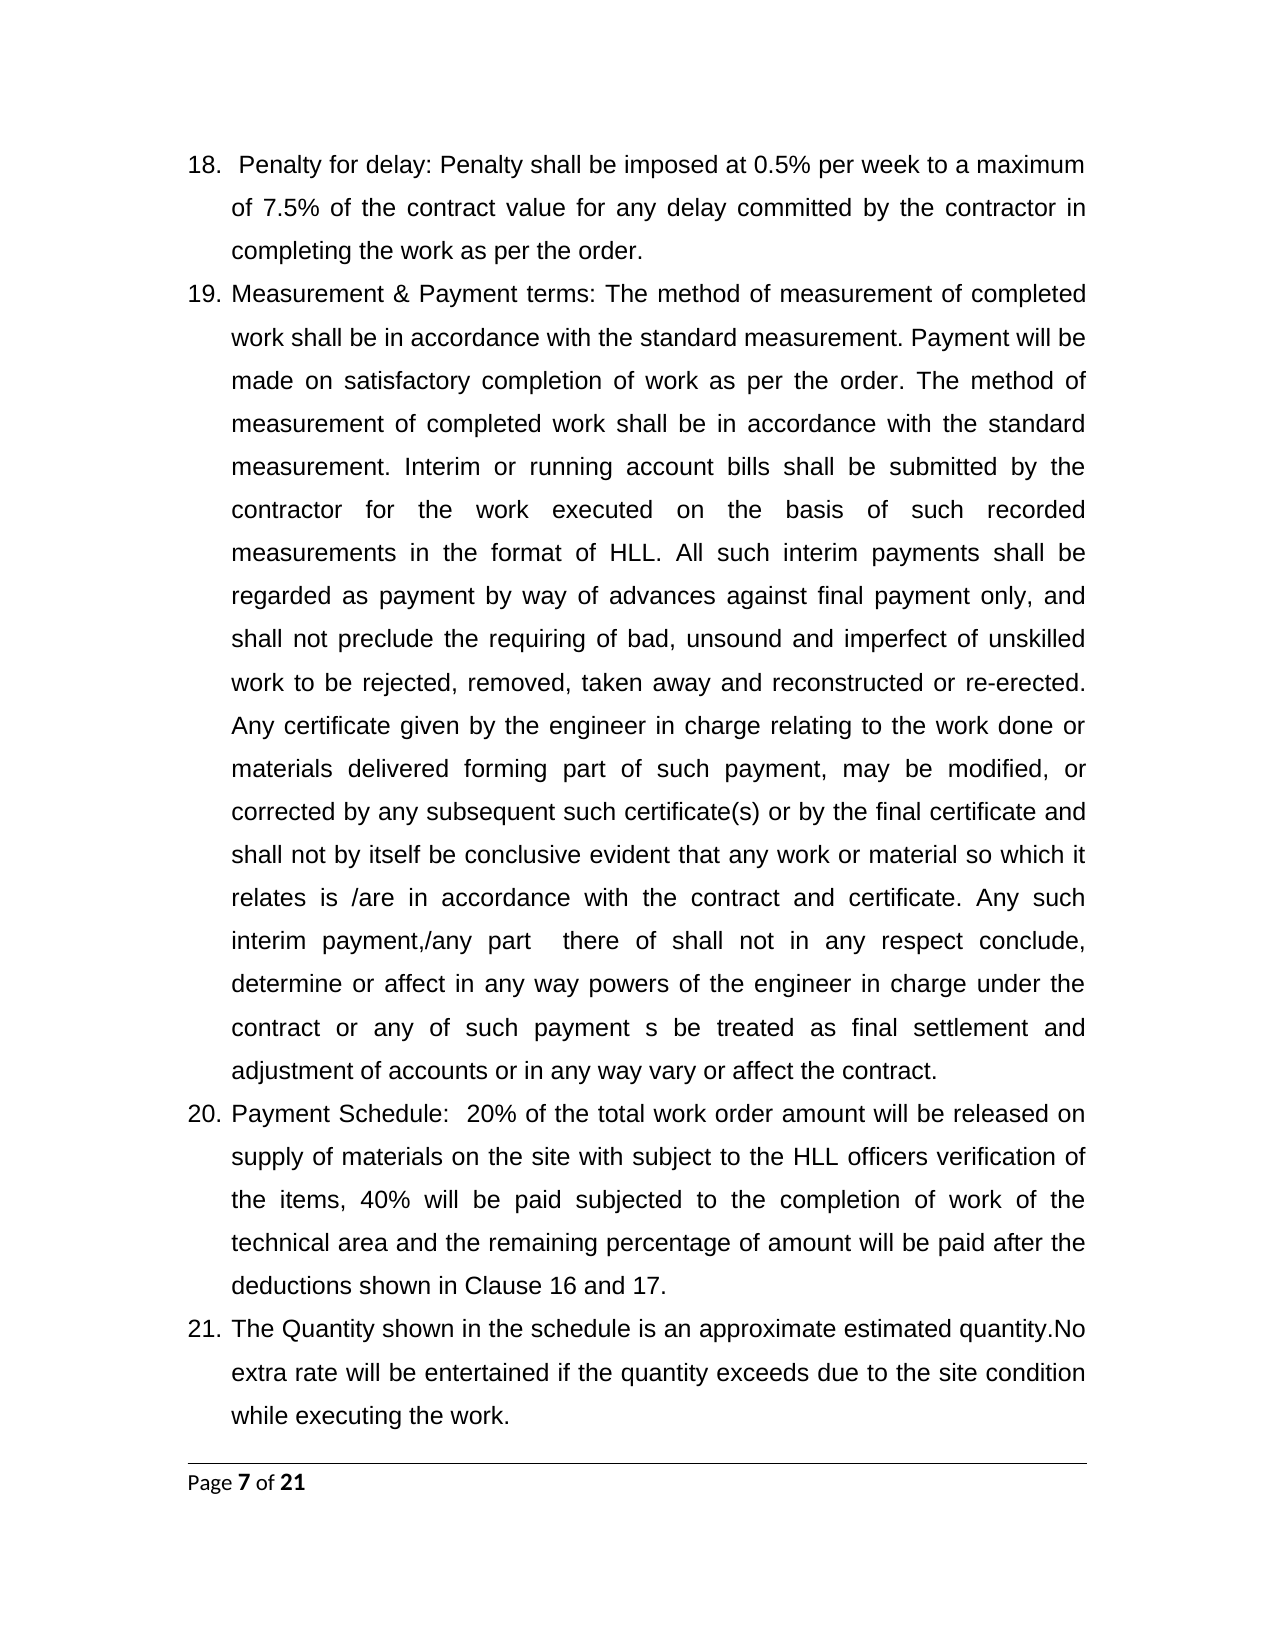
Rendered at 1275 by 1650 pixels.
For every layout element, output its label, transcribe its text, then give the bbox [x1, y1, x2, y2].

list Payment Schedule: 20% of the total work order amount will be released on supply of materials on the site with subject to the HLL officers verification of the items, 40% will be paid subjected to the completion of work of the technical area and the remaining percentage of amount will be paid after the deductions shown in Clause 16 and 17. [187, 1099, 1087, 1300]
list Measurement & Payment terms: The method of measurement of completed work shall be in accordance with the standard measurement. Payment will be made on satisfactory completion of work as per the order. The method of measurement of completed work shall be in accordance with the standard measurement. Interim or running account bills shall be submitted by the contractor for the work executed on the basis of such recorded measurements in the format of HLL. All such interim payments shall be regarded as payment by way of advances against final payment only, and shall not preclude the requiring of bad, unsound and imperfect of unskilled work to be rejected, removed, taken away and reconstructed or re-erected. Any certificate given by the engineer in charge relating to the work done or materials delivered forming part of such payment, may be modified, or corrected by any subsequent such certificate(s) or by the final certificate and shall not by itself be conclusive evident that any work or material so which it relates is /are in accordance with the contract and certificate. Any such interim payment,/any part there of shall not in any respect conclude, determine or affect in any way powers of the engineer in charge under the contract or any of such payment s be treated as final settlement and adjustment of accounts or in any way vary or affect the contract. [187, 279, 1087, 1084]
list Penalty for delay: Penalty shall be imposed at 0.5% per week to a maximum of 7.5% of the contract value for any delay committed by the contractor in completing the work as per the order. [187, 150, 1087, 265]
list The Quantity shown in the schedule is an approximate estimated quantity.No extra rate will be entertained if the quantity exceeds due to the site condition while executing the work. [187, 1314, 1087, 1429]
